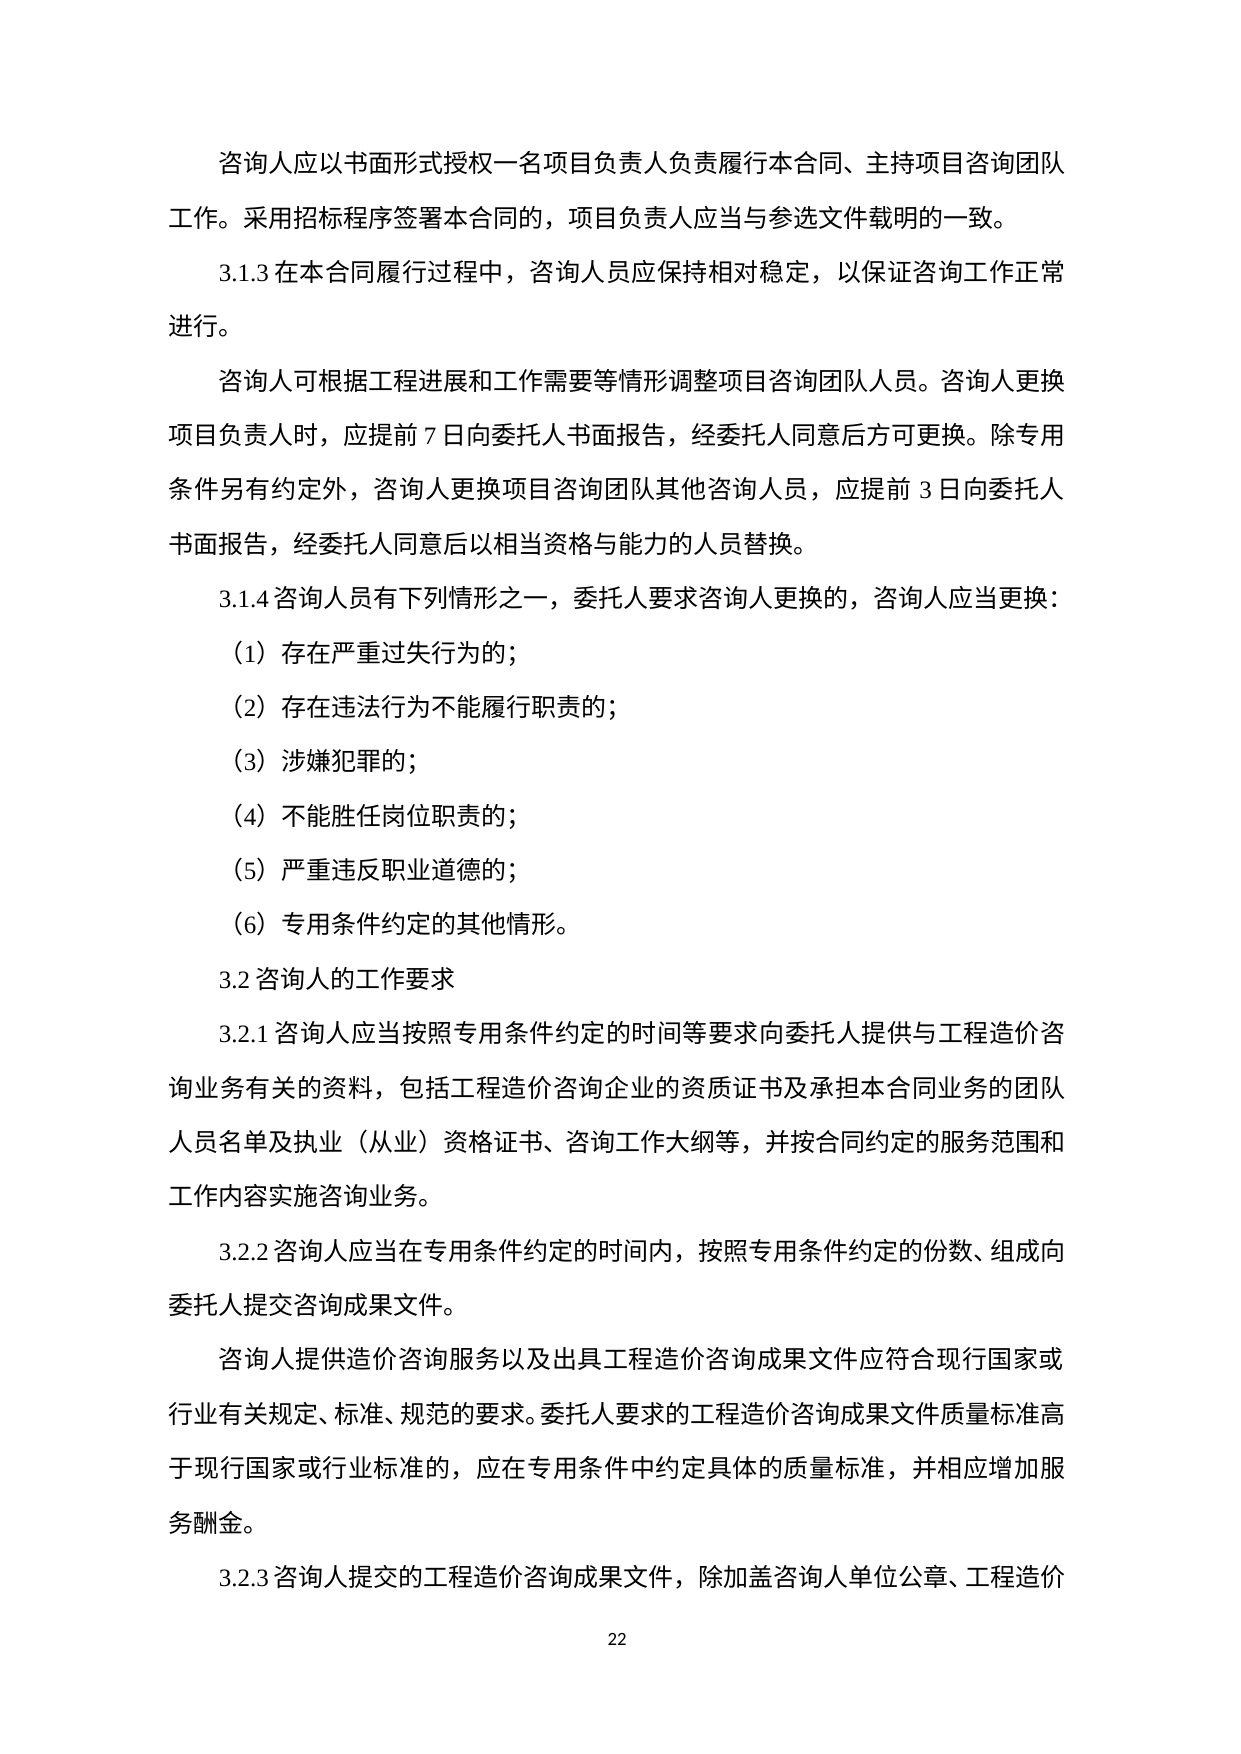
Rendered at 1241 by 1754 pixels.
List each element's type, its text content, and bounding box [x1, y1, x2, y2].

text 3.1.3在本合同履行过程中，咨询人员应保持相对稳定，以保证咨询工作正常进行。 [169, 252, 1065, 343]
text （5）严重违反职业道德的； [169, 851, 1065, 887]
text 3.2.2咨询人应当在专用条件约定的时间内，按照专用条件约定的份数、组成向委托人提交咨询成果文件。 [169, 1231, 1065, 1322]
text 3.2.1咨询人应当按照专用条件约定的时间等要求向委托人提供与工程造价咨询业务有关的资料，包括工程造价咨询企业的资质证书及承担本合同业务的团队人员名单及执业（从业）资格证书、咨询工作大纲等，并按合同约定的服务范围和工作内容实施咨询业务。 [169, 1014, 1065, 1213]
text （1）存在严重过失行为的； [169, 633, 1065, 669]
text 3.1.4咨询人员有下列情形之一，委托人要求咨询人更换的，咨询人应当更换： [169, 579, 1065, 615]
text （2）存在违法行为不能履行职责的； [169, 687, 1065, 724]
text 咨询人提供造价咨询服务以及出具工程造价咨询成果文件应符合现行国家或行业有关规定、标准、规范的要求。委托人要求的工程造价咨询成果文件质量标准高于现行国家或行业标准的，应在专用条件中约定具体的质量标准，并相应增加服务酬金。 [169, 1340, 1065, 1539]
text （4）不能胜任岗位职责的； [169, 796, 1065, 832]
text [169, 1557, 1065, 1594]
text （3）涉嫌犯罪的； [169, 742, 1065, 778]
text 3.2咨询人的工作要求 [169, 959, 1065, 996]
text （6）专用条件约定的其他情形。 [169, 905, 1065, 941]
text 咨询人可根据工程进展和工作需要等情形调整项目咨询团队人员。咨询人更换项目负责人时，应提前7日向委托人书面报告，经委托人同意后方可更换。除专用条件另有约定外，咨询人更换项目咨询团队其他咨询人员，应提前3日向委托人书面报告，经委托人同意后以相当资格与能力的人员替换。 [169, 361, 1065, 561]
text 咨询人应以书面形式授权一名项目负责人负责履行本合同、主持项目咨询团队工作。采用招标程序签署本合同的，项目负责人应当与参选文件载明的一致。 [169, 144, 1065, 234]
